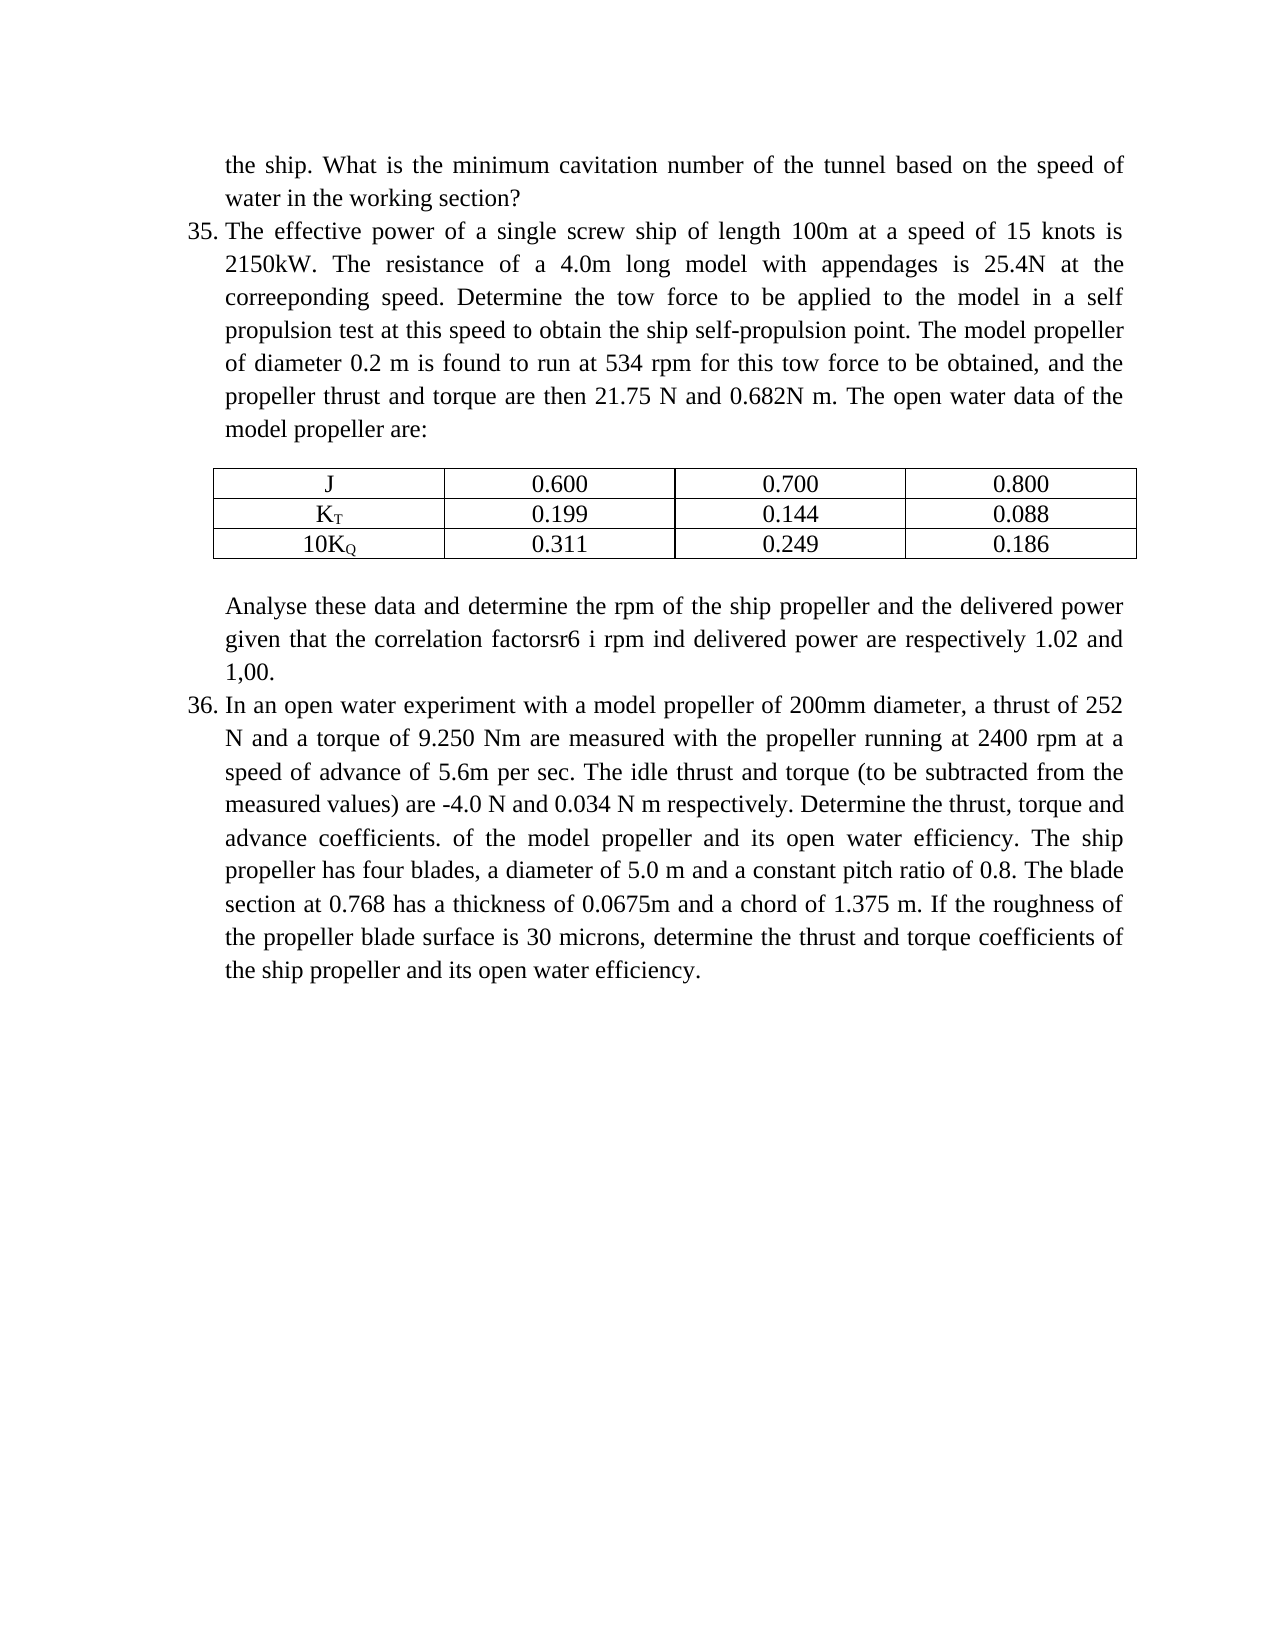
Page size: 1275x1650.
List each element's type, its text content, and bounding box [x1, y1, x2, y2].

table_cell 0.088 [906, 499, 1136, 528]
table_cell 0.199 [445, 499, 674, 528]
list The effective power of a single screw ship of length 100m at a speed of 15 knots is 2150kW. The resistance of a 4.0m long model with appendages is 25.4N at the correeponding speed. Determine the tow force to be applied to the model in a self propulsion test at this speed to obtain the ship self-propulsion point. The model propeller of diameter 0.2 m is found to run at 534 rpm for this tow force to be obtained, and the propeller thrust and torque are then 21.75 N and 0.682N m. The open water data of the model propeller are: [187, 216, 1125, 443]
table_cell 0.311 [445, 529, 674, 557]
table_header 0.600 [445, 469, 674, 498]
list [187, 150, 1125, 212]
table_cell 10KQ [214, 529, 444, 557]
table_header 0.700 [676, 469, 905, 498]
list In an open water experiment with a model propeller of 200mm diameter, a thrust of 252 N and a torque of 9.250 Nm are measured with the propeller running at 2400 rpm at a speed of advance of 5.6m per sec. The idle thrust and torque (to be subtracted from the measured values) are -4.0 N and 0.034 N m respectively. Determine the thrust, torque and advance coefficients. of the model propeller and its open water efficiency. The ship propeller has four blades, a diameter of 5.0 m and a constant pitch ratio of 0.8. The blade section at 0.768 has a thickness of 0.0675m and a chord of 1.375 m. If the roughness of the propeller blade surface is 30 microns, determine the thrust and torque coefficients of the ship propeller and its open water efficiency. [187, 691, 1125, 983]
table_cell 0.186 [906, 529, 1136, 557]
table_cell KT [214, 499, 444, 528]
table_header 0.800 [906, 469, 1136, 498]
table_cell 0.144 [676, 499, 905, 528]
table_cell 0.249 [676, 529, 905, 557]
table_header J [214, 469, 444, 498]
list Analyse these data and determine the rpm of the ship propeller and the delivered power given that the correlation factorsr6 i rpm ind delivered power are respectively 1.02 and 1,00. [225, 591, 1125, 686]
